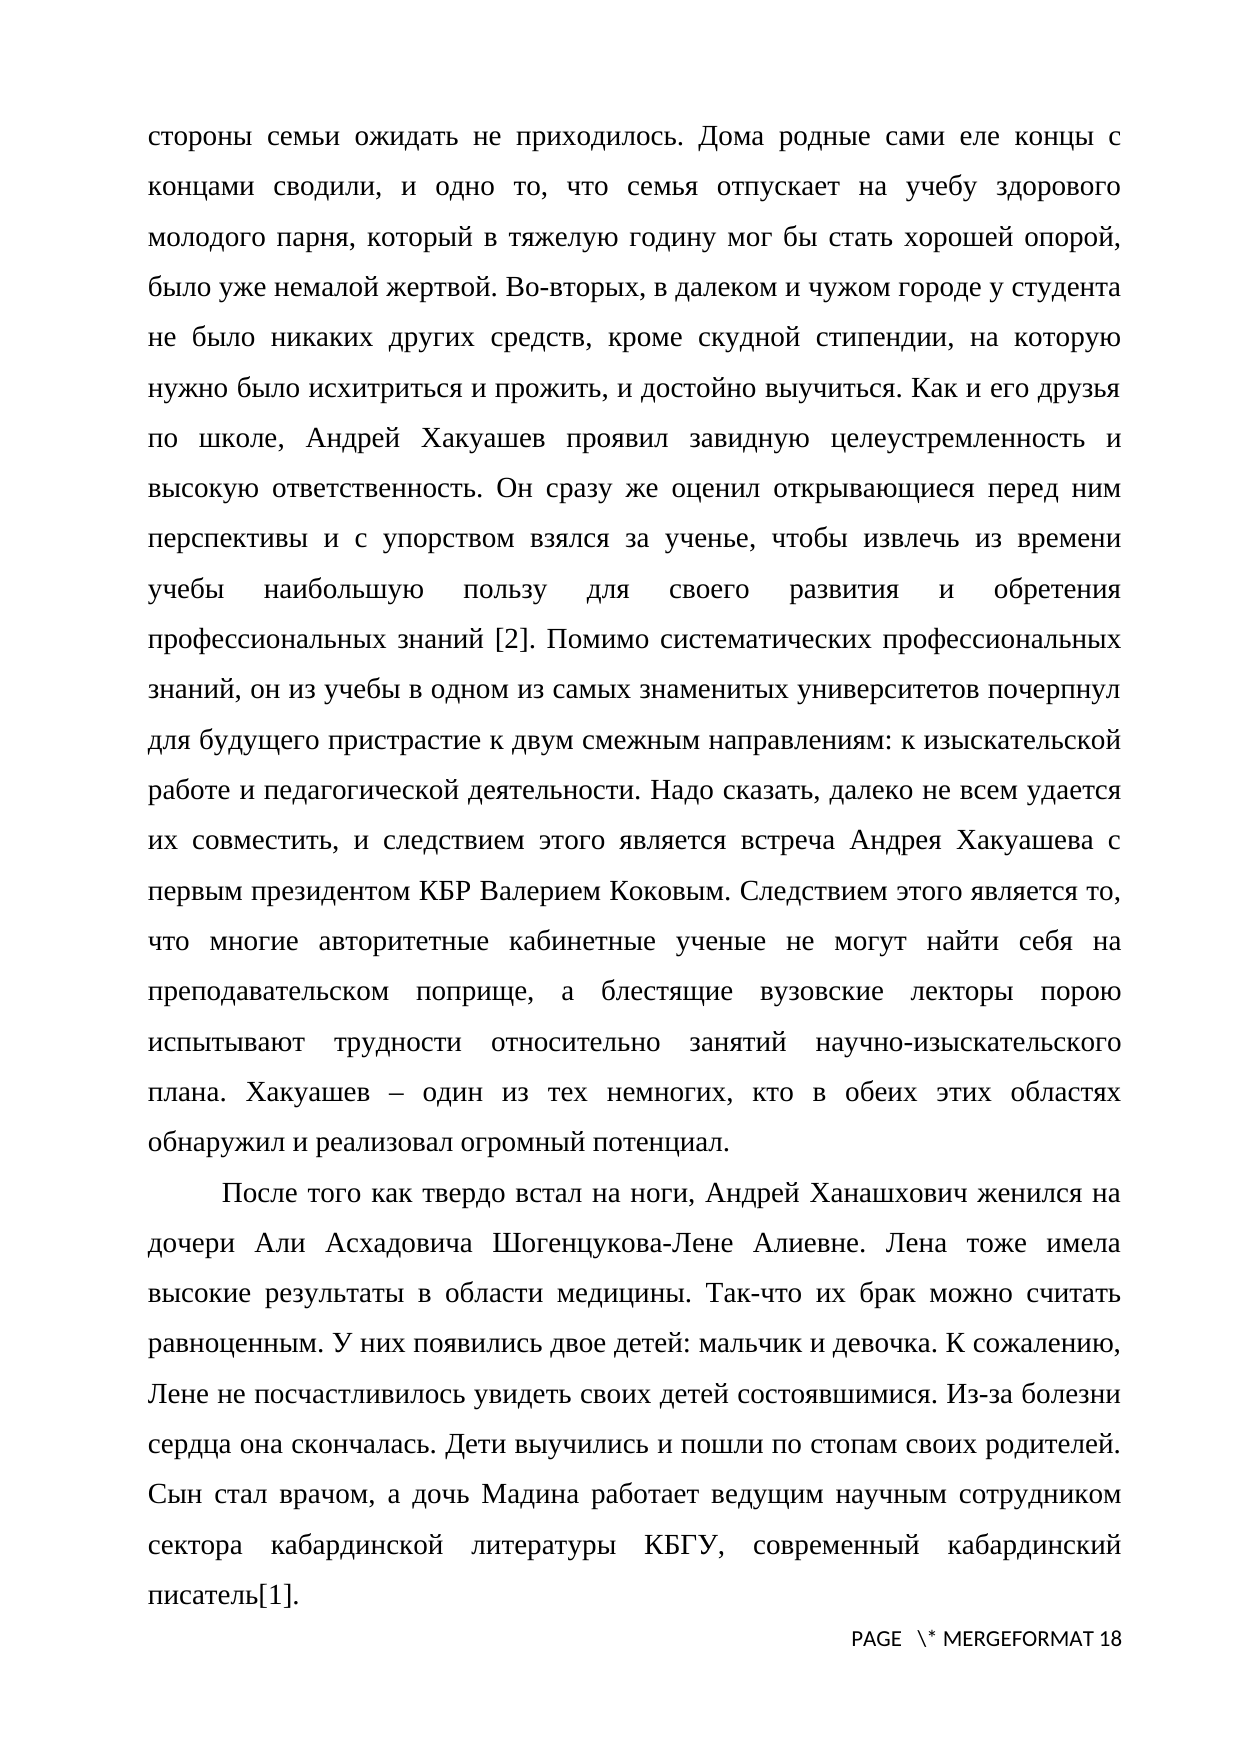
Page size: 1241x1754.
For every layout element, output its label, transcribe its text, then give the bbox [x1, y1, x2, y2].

text После того как твердо встал на ноги, Андрей Ханашхович женился на дочери Али Асхадовича Шогенцукова-Лене Алиевне. Лена тоже имела высокие результаты в области медицины. Так-что их брак можно считать равноценным. У них появились двое детей: мальчик и девочка. К сожалению, Лене не посчастливилось увидеть своих детей состоявшимися. Из-за болезни сердца она скончалась. Дети выучились и пошли по стопам своих родителей. Сын стал врачом, а дочь Мадина работает ведущим научным сотрудником сектора кабардинской литературы КБГУ, современный кабардинский писатель[1]. [148, 1175, 1122, 1611]
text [148, 118, 1122, 1158]
